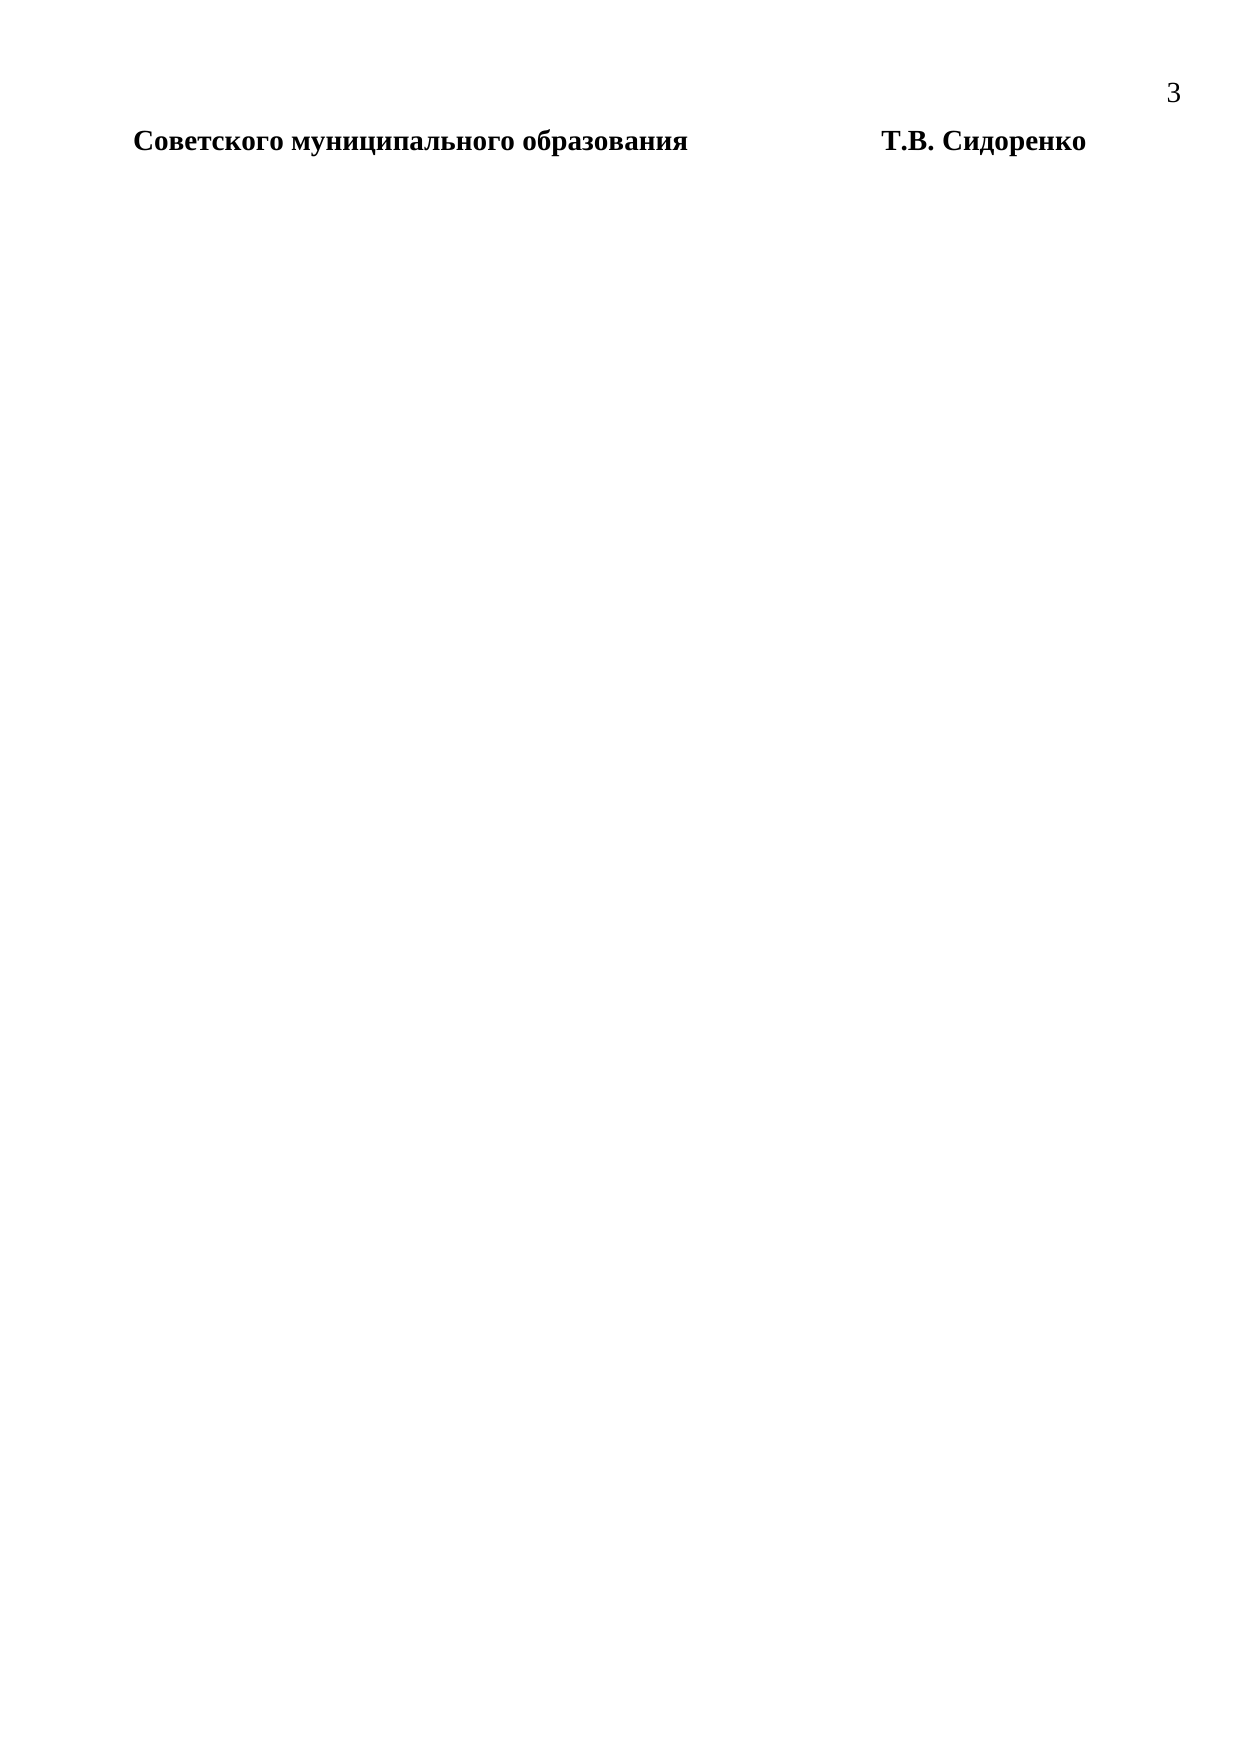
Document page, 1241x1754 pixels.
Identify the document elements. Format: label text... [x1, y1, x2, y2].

text Советского муниципального образования Т.В. Сидоренко [133, 123, 1181, 157]
